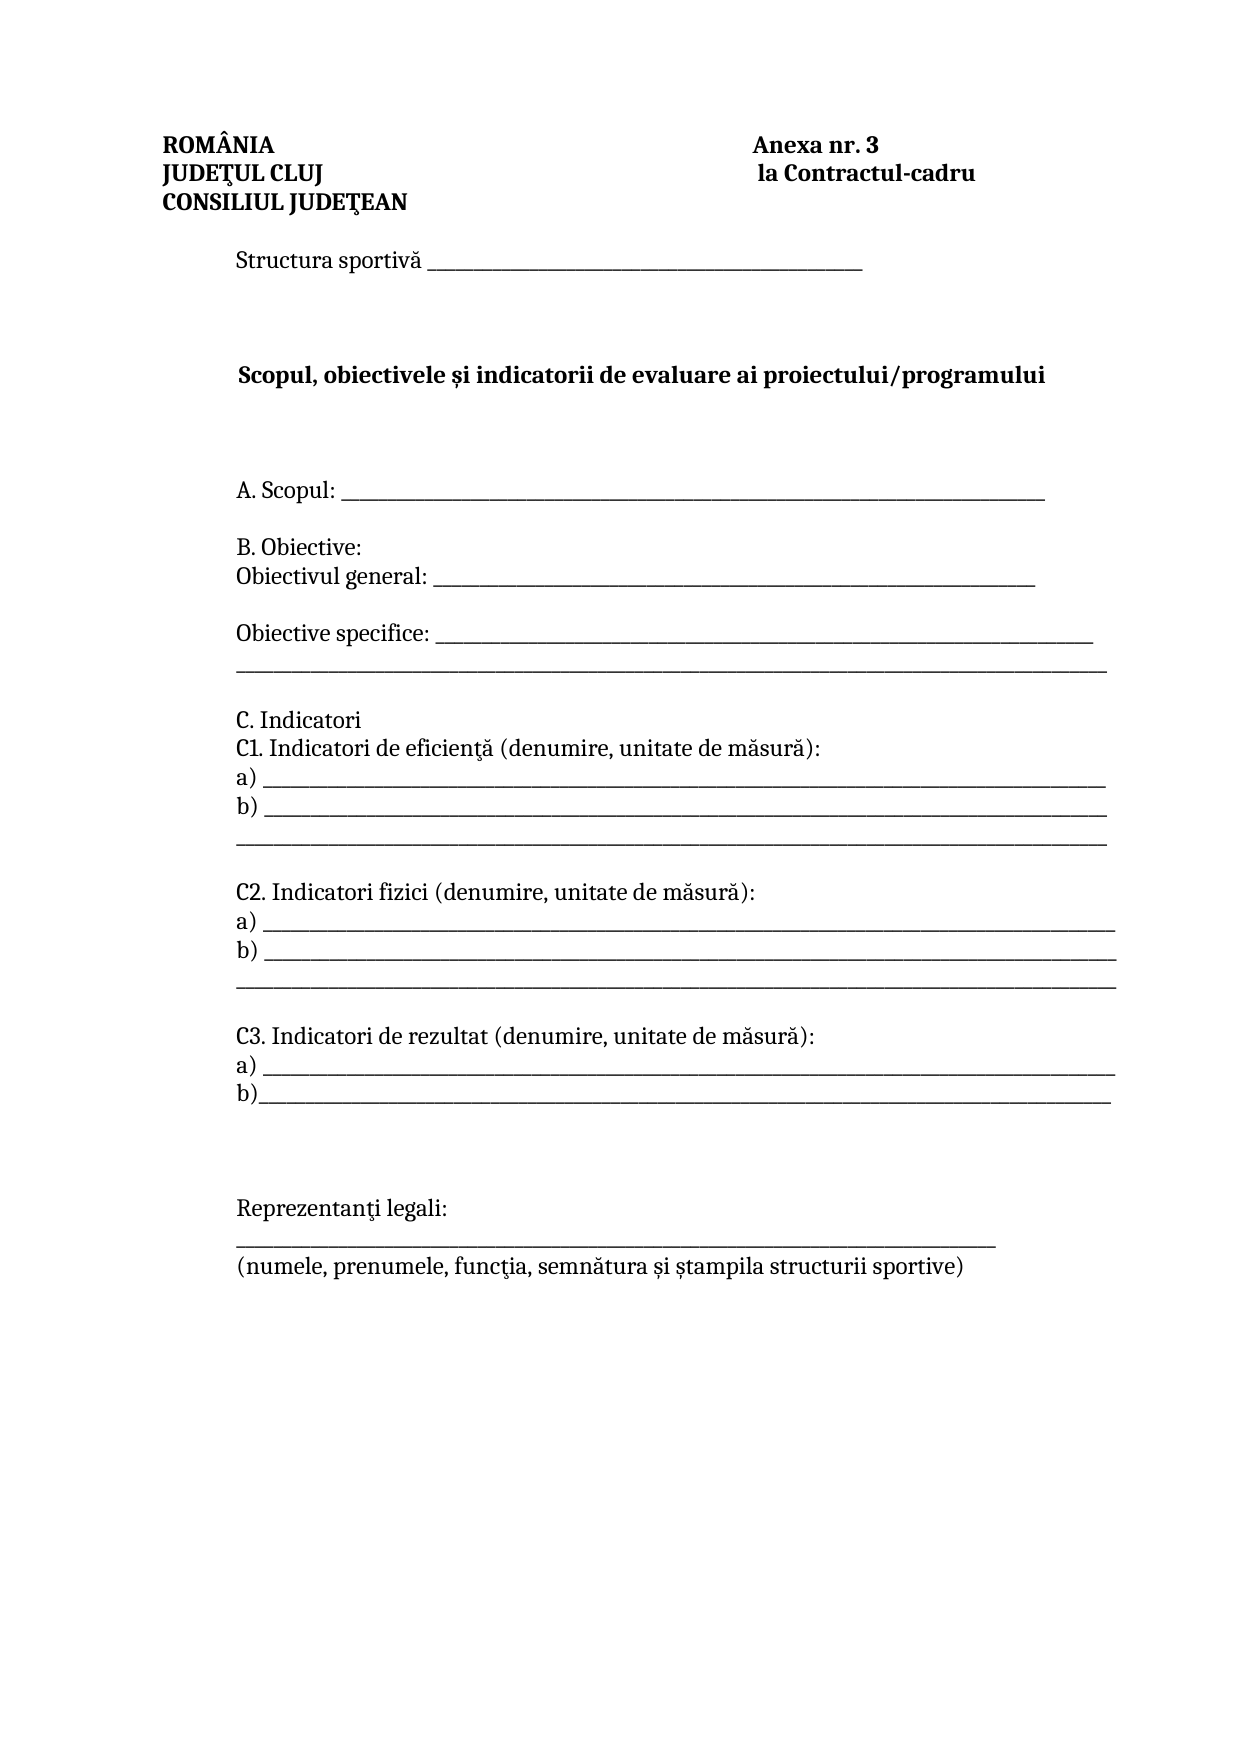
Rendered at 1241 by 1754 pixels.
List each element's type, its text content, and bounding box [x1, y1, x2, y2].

text C. Indicatori [162, 706, 1122, 734]
text C2. Indicatori fizici (denumire, unitate de măsură): [162, 878, 1122, 907]
text A. Scopul: ____________________________________________________________________________ [162, 476, 1122, 504]
text C1. Indicatori de eficienţă (denumire, unitate de măsură): [162, 734, 1122, 763]
text Reprezentanţi legali: [162, 1194, 1122, 1223]
text CONSILIUL JUDEŢEAN [162, 188, 1122, 217]
text JUDEŢUL CLUJ la Contractul-cadru [162, 159, 1122, 188]
text __________________________________________________________________________________ [162, 1223, 1122, 1252]
text ROMÂNIA Anexa nr. 3 [162, 131, 1122, 159]
text Obiective specifice: _______________________________________________________________________ [162, 619, 1122, 648]
text a) ___________________________________________________________________________________________ [162, 763, 1122, 792]
text b) ___________________________________________________________________________________________ [162, 792, 1122, 821]
text Obiectivul general: _________________________________________________________________ [162, 562, 1122, 591]
text a) ____________________________________________________________________________________________ [162, 1051, 1122, 1079]
text Structura sportivă _______________________________________________ [162, 246, 1122, 274]
text a) ____________________________________________________________________________________________ [162, 907, 1122, 936]
text ______________________________________________________________________________________________ [162, 648, 1122, 677]
text B. Obiective: [162, 533, 1122, 562]
text C3. Indicatori de rezultat (denumire, unitate de măsură): [162, 1022, 1122, 1051]
text Scopul, obiectivele şi indicatorii de evaluare ai proiectului/programului [162, 361, 1122, 389]
text b) ____________________________________________________________________________________________ [162, 936, 1122, 964]
text _______________________________________________________________________________________________ [162, 964, 1122, 993]
text b)____________________________________________________________________________________________ [162, 1079, 1122, 1108]
text (numele, prenumele, funcţia, semnătura şi ştampila structurii sportive) [162, 1252, 1122, 1281]
text ______________________________________________________________________________________________ [162, 821, 1122, 849]
